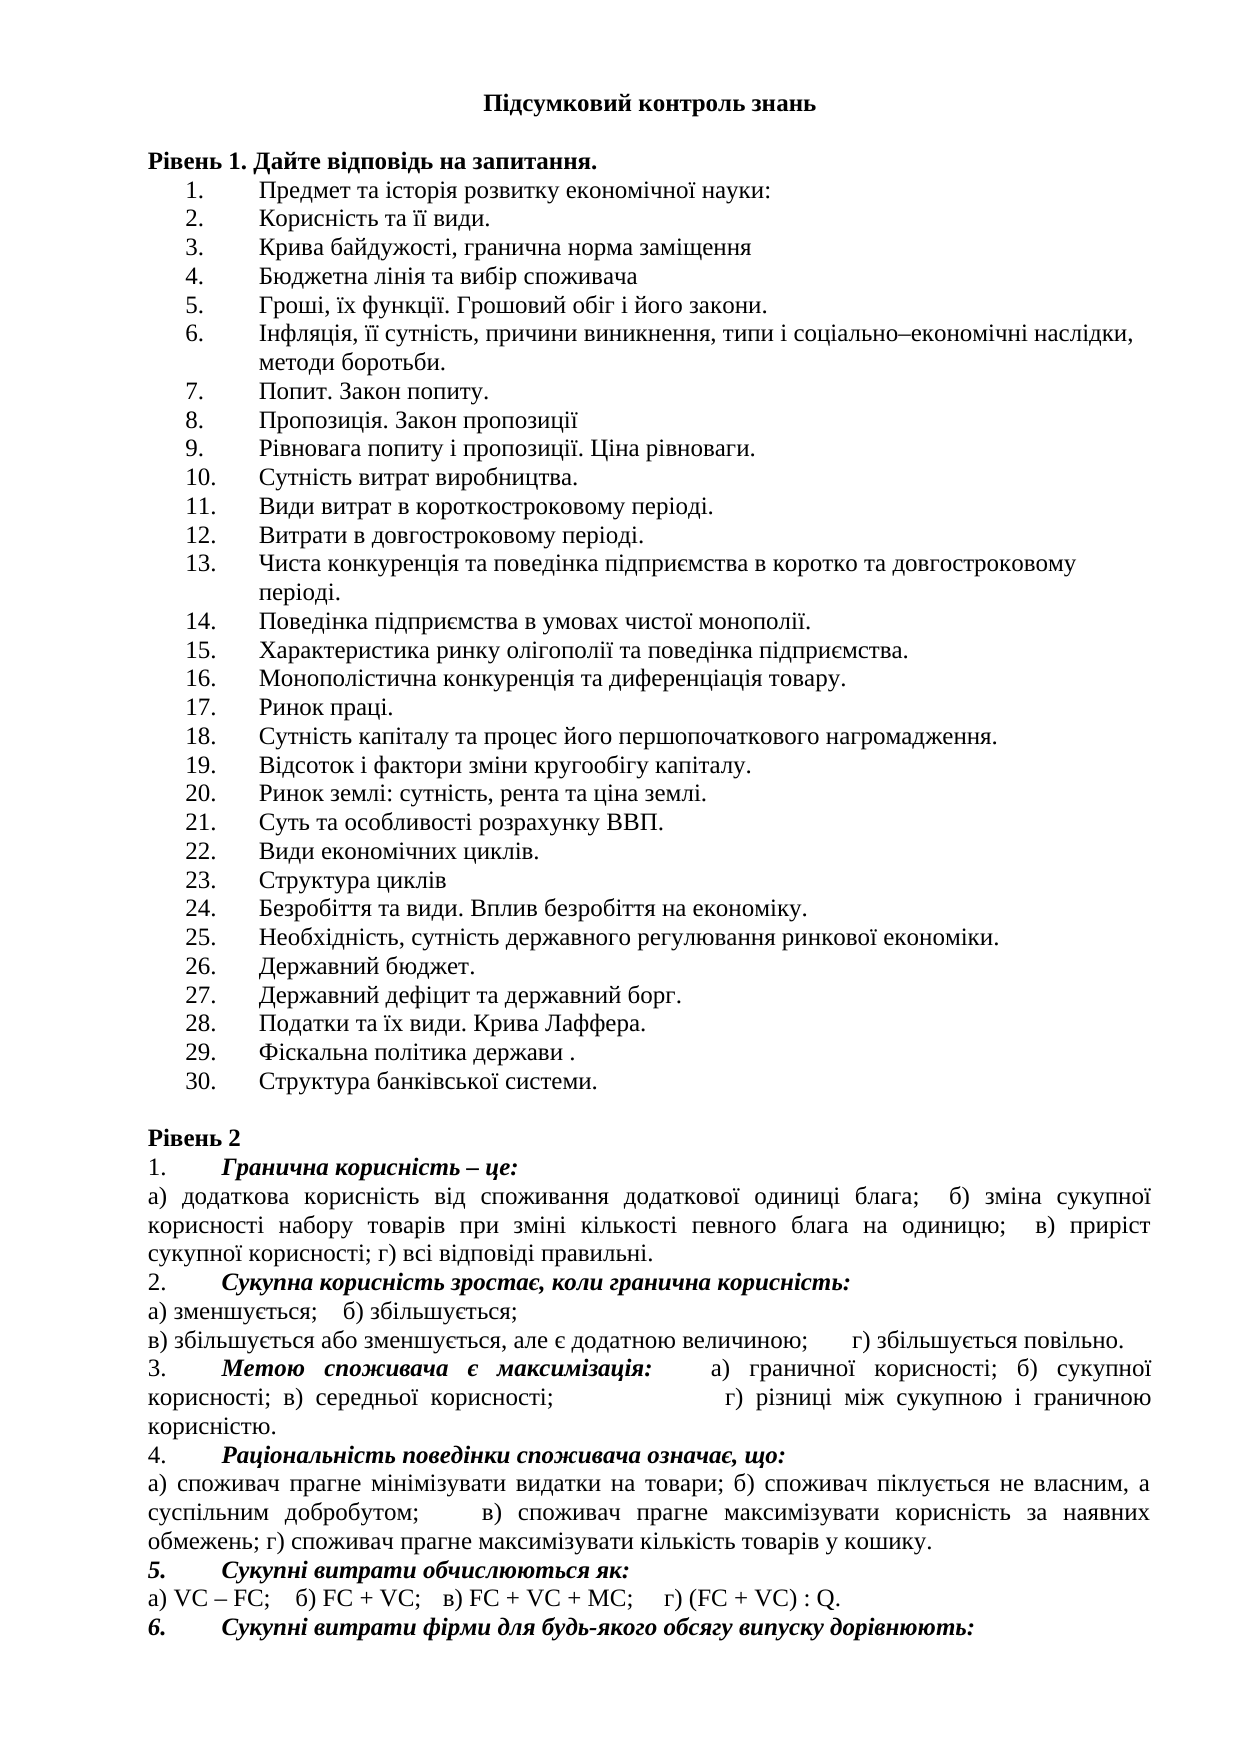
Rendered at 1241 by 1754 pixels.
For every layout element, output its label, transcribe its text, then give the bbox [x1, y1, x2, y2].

list Необхідність, сутність державного регулювання ринкової економіки. [185, 922, 1152, 951]
text Рівень 2 [148, 1123, 1152, 1152]
list Пропозиція. Закон пропозиції [185, 405, 1152, 433]
list Крива байдужості, гранична норма заміщення [185, 232, 1152, 261]
text Рівень 1. Дайте відповідь на запитання. [148, 146, 1152, 175]
list Види витрат в короткостроковому періоді. [185, 491, 1152, 520]
list Корисність та її види. [185, 203, 1152, 232]
list Монополістична конкуренція та диференціація товару. [185, 663, 1152, 692]
text 2. Сукупна корисність зростає, коли гранична корисність: [148, 1267, 1152, 1296]
list Рівновага попиту і пропозиції. Ціна рівноваги. [185, 433, 1152, 462]
text а) споживач прагне мінімізувати видатки на товари; б) споживач піклується не власним, а суспільним добробутом; в) споживач прагне максимізувати корисність за наявних обмежень; г) споживач прагне максимізувати кількість товарів у кошику. [148, 1468, 1152, 1555]
list Інфляція, її сутність, причини виникнення, типи і соціально–економічні наслідки, методи боротьби. [185, 318, 1152, 376]
list Безробіття та види. Вплив безробіття на економіку. [185, 893, 1152, 922]
list Структура банківської системи. [185, 1066, 1152, 1095]
list Гроші, їх функції. Грошовий обіг і його закони. [185, 290, 1152, 318]
list Ринок праці. [185, 692, 1152, 721]
list Поведінка підприємства в умовах чистої монополії. [185, 606, 1152, 635]
text в) збільшується або зменшується, але є додатною величиною; г) збільшується повільно. [148, 1325, 1152, 1353]
text Підсумковий контроль знань [148, 88, 1152, 117]
list Відсоток і фактори зміни кругообігу капіталу. [185, 750, 1152, 778]
list Сутність капіталу та процес його першопочаткового нагромадження. [185, 721, 1152, 750]
text 1. Гранична корисність – це: [148, 1152, 1152, 1181]
list Характеристика ринку олігополії та поведінка підприємства. [185, 635, 1152, 663]
list Податки та їх види. Крива Лаффера. [185, 1008, 1152, 1037]
list Чиста конкуренція та поведінка підприємства в коротко та довгостроковому періоді. [185, 548, 1152, 606]
list Ринок землі: сутність, рента та ціна землі. [185, 778, 1152, 807]
text а) додаткова корисність від споживання додаткової одиниці блага; б) зміна сукупної корисності набору товарів при зміні кількості певного блага на одиницю; в) приріст сукупної корисності; г) всі відповіді правильні. [148, 1181, 1152, 1267]
list Сутність витрат виробництва. [185, 462, 1152, 491]
list Види економічних циклів. [185, 836, 1152, 865]
list Попит. Закон попиту. [185, 376, 1152, 405]
list Державний бюджет. [185, 951, 1152, 980]
list Бюджетна лінія та вибір споживача [185, 261, 1152, 290]
text 4. Раціональність поведінки споживача означає, що: [148, 1440, 1152, 1468]
text 5. Сукупні витрати обчислюються як: [148, 1555, 1152, 1583]
text 6. Сукупні витрати фірми для будь-якого обсягу випуску дорівнюють: [148, 1612, 1152, 1641]
text а) зменшується; б) збільшується; [148, 1296, 1152, 1325]
list Фіскальна політика держави . [185, 1037, 1152, 1066]
list Витрати в довгостроковому періоді. [185, 520, 1152, 548]
list Суть та особливості розрахунку ВВП. [185, 807, 1152, 836]
list Державний дефіцит та державний борг. [185, 980, 1152, 1008]
list Предмет та історія розвитку економічної науки: [185, 175, 1152, 203]
list Структура циклів [185, 865, 1152, 893]
text 3. Метою споживача є максимізація: а) граничної корисності; б) сукупної корисності; в) середньої корисності; г) різниці між сукупною і граничною корисністю. [148, 1353, 1152, 1440]
text а) VC – FC; б) FC + VC; в) FC + VC + MC; г) (FC + VC) : Q. [148, 1583, 1152, 1612]
